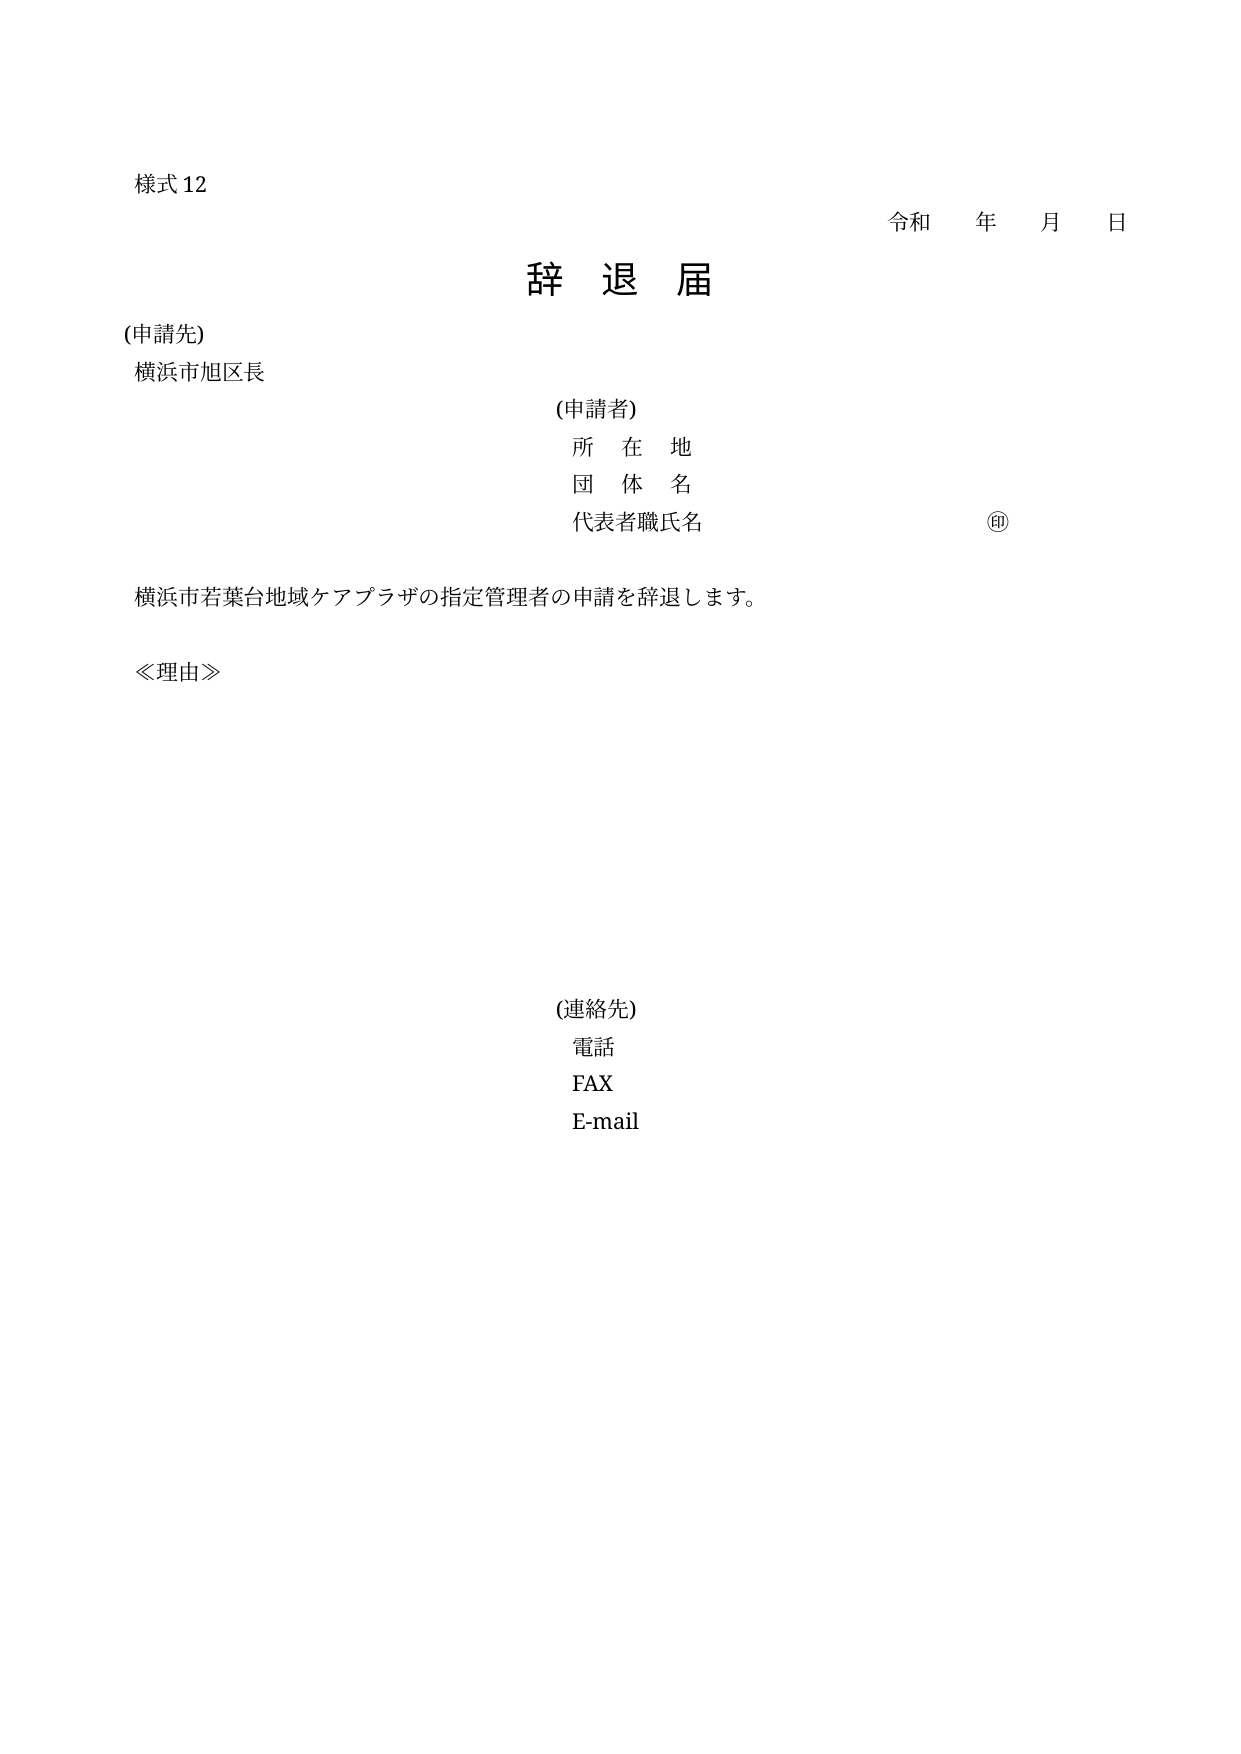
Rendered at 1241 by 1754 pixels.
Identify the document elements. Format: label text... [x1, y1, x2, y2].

text (申請先) [112, 314, 1128, 352]
text 団 体 名 [112, 464, 1128, 502]
text 横浜市旭区長 [112, 352, 1128, 389]
text (申請者) [112, 389, 1128, 427]
text E-mail [112, 1102, 1128, 1139]
text 様式12 [112, 164, 1128, 202]
text 令和 年 月 日 [112, 202, 1128, 239]
text 電話 [112, 1027, 1128, 1064]
text 代表者職氏名 ㊞ [112, 502, 1128, 539]
text ≪理由≫ [112, 652, 1128, 689]
text 辞 退 届 [112, 239, 1128, 314]
text FAX [112, 1064, 1128, 1102]
text 所 在 地 [112, 427, 1128, 464]
text 横浜市若葉台地域ケアプラザの指定管理者の申請を辞退します。 [112, 577, 1128, 614]
text (連絡先) [112, 989, 1128, 1027]
